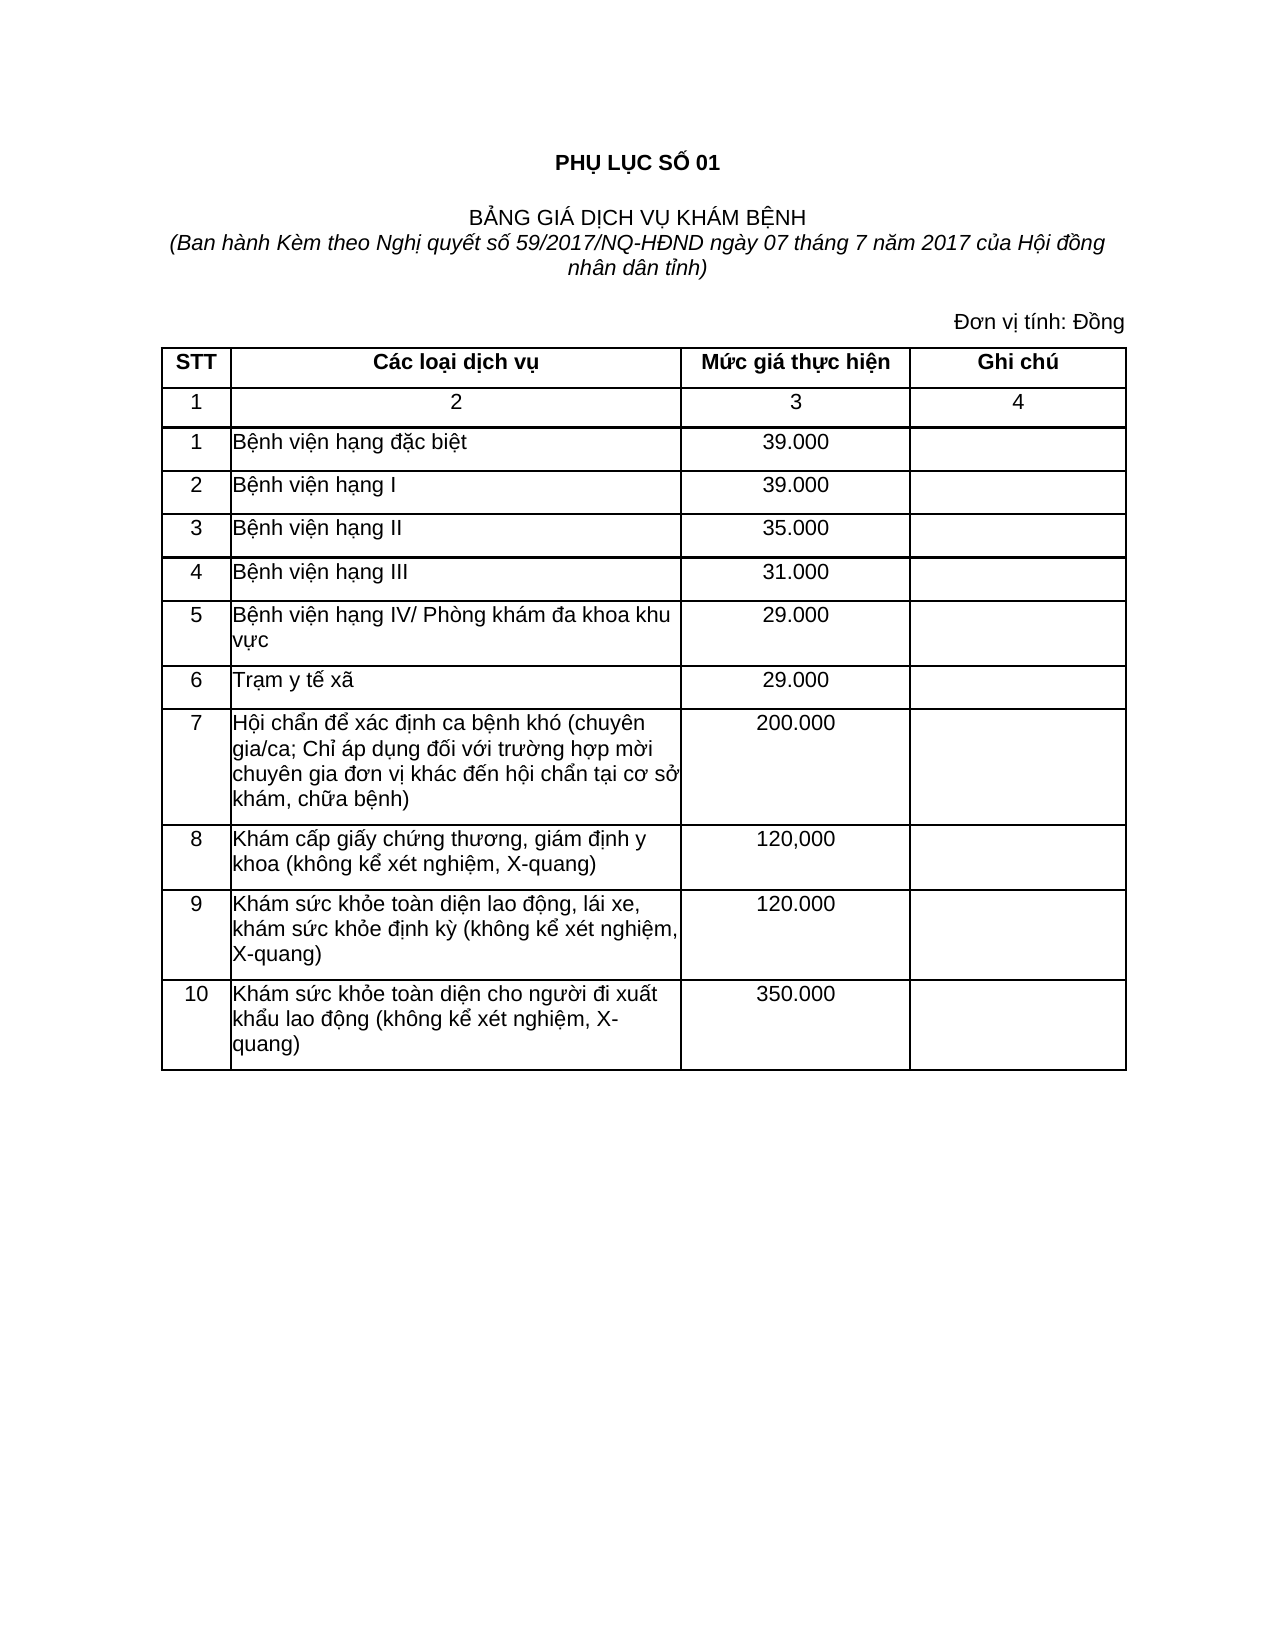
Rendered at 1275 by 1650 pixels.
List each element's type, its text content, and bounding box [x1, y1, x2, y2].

table_cell Bệnh viện hạng IV/ Phòng khám đa khoa khu vực [232, 602, 680, 665]
table_cell [911, 559, 1125, 600]
table_cell Khám sức khỏe toàn diện cho người đi xuất khẩu lao động (không kể xét nghiệm, X-quang) [232, 981, 680, 1069]
table_cell 29.000 [682, 602, 909, 665]
table_cell 8 [163, 826, 230, 888]
table_cell [911, 515, 1125, 556]
table_cell [911, 710, 1125, 823]
table_cell 1 [163, 389, 230, 426]
table_cell 10 [163, 981, 230, 1069]
table_cell 3 [682, 389, 909, 426]
table_cell 5 [163, 602, 230, 665]
table_cell 39.000 [682, 472, 909, 513]
table_cell 1 [163, 429, 230, 470]
table_cell 31.000 [682, 559, 909, 600]
table_cell Bệnh viện hạng II [232, 515, 680, 556]
table_cell 2 [163, 472, 230, 513]
table_cell 4 [163, 559, 230, 600]
table_cell 350.000 [682, 981, 909, 1069]
table_cell 9 [163, 891, 230, 979]
table_cell [911, 891, 1125, 979]
table_header Mức giá thực hiện [682, 349, 909, 387]
table_cell [911, 602, 1125, 665]
table_cell Trạm y tế xã [232, 667, 680, 708]
table_cell 120.000 [682, 891, 909, 979]
table_cell Hội chẩn để xác định ca bệnh khó (chuyên gia/ca; Chỉ áp dụng đối với trường hợp mời chuyên gia đơn vị khác đến hội chẩn tại cơ sở khám, chữa bệnh) [232, 710, 680, 823]
table_cell [911, 981, 1125, 1069]
table_header STT [163, 349, 230, 387]
table_header Ghi chú [911, 349, 1125, 387]
table_cell 120,000 [682, 826, 909, 888]
table_cell Khám cấp giấy chứng thương, giám định y khoa (không kể xét nghiệm, X-quang) [232, 826, 680, 888]
table_cell [911, 667, 1125, 708]
text Đơn vị tính: Đồng [150, 309, 1125, 334]
table_cell Bệnh viện hạng I [232, 472, 680, 513]
table_cell 35.000 [682, 515, 909, 556]
table_cell 6 [163, 667, 230, 708]
table_cell 39.000 [682, 429, 909, 470]
table_cell 4 [911, 389, 1125, 426]
table_cell 3 [163, 515, 230, 556]
table_cell 29.000 [682, 667, 909, 708]
table_cell 2 [232, 389, 680, 426]
table_cell [911, 826, 1125, 888]
table_cell Bệnh viện hạng III [232, 559, 680, 600]
text PHỤ LỤC SỐ 01 [150, 150, 1125, 175]
table_cell [911, 472, 1125, 513]
table_cell Khám sức khỏe toàn diện lao động, lái xe, khám sức khỏe định kỳ (không kể xét nghiệm, X-quang) [232, 891, 680, 979]
table_cell [911, 429, 1125, 470]
text BẢNG GIÁ DỊCH VỤ KHÁM BỆNH (Ban hành Kèm theo Nghị quyết số 59/2017/NQ-HĐND ngày 07 tháng 7 năm 2017 của Hội đồng nhân dân tỉnh) [150, 204, 1125, 280]
table_header Các loại dịch vụ [232, 349, 680, 387]
table_cell 200.000 [682, 710, 909, 823]
table_cell 7 [163, 710, 230, 823]
table_cell Bệnh viện hạng đặc biệt [232, 429, 680, 470]
